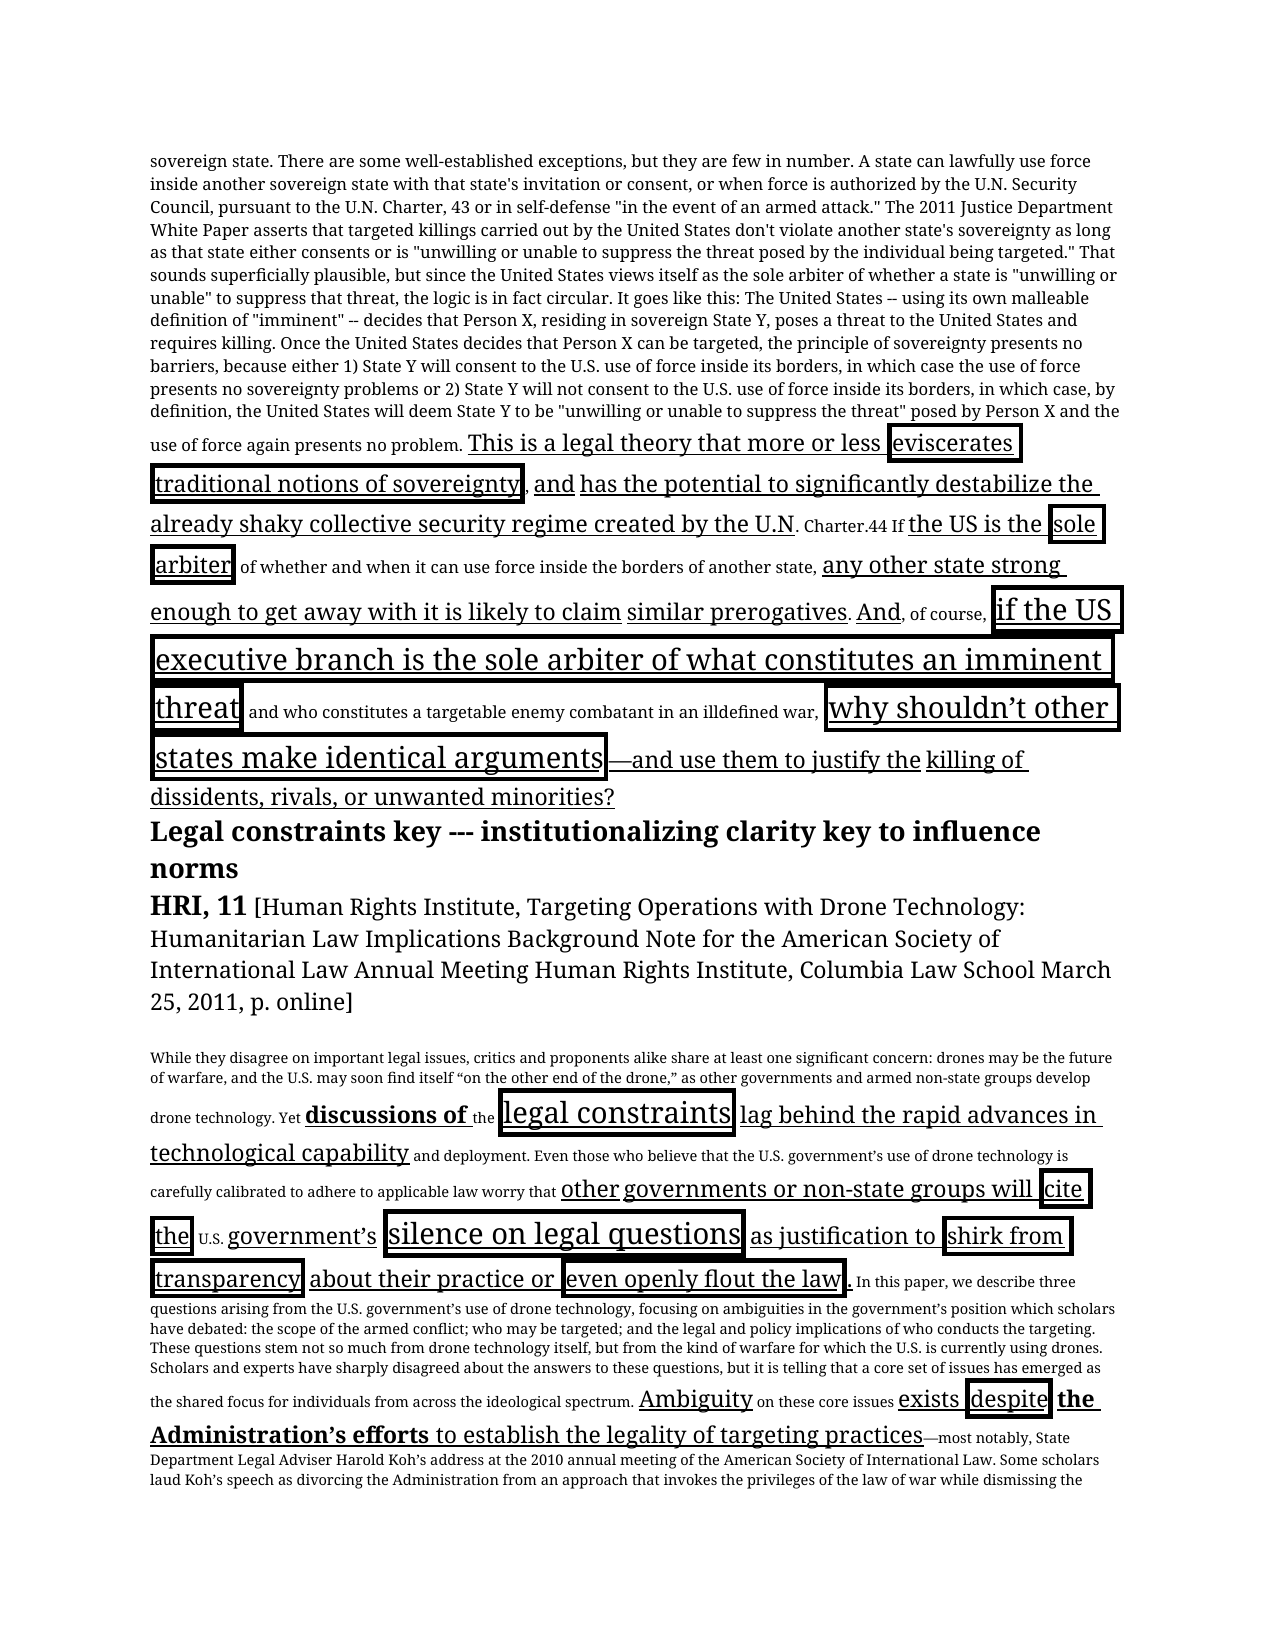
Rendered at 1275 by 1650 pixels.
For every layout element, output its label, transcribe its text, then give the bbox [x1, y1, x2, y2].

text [150, 1048, 1125, 1490]
text HRI, 11 [Human Rights Institute, Targeting Operations with Drone Technology: Humanitarian Law Implications Background Note for the American Society of International Law Annual Meeting Human Rights Institute, Columbia Law School March 25, 2011, p. online] [150, 886, 1125, 1017]
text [150, 150, 1125, 634]
subtitle Legal constraints key --- institutionalizing clarity key to influence norms [150, 812, 1125, 886]
